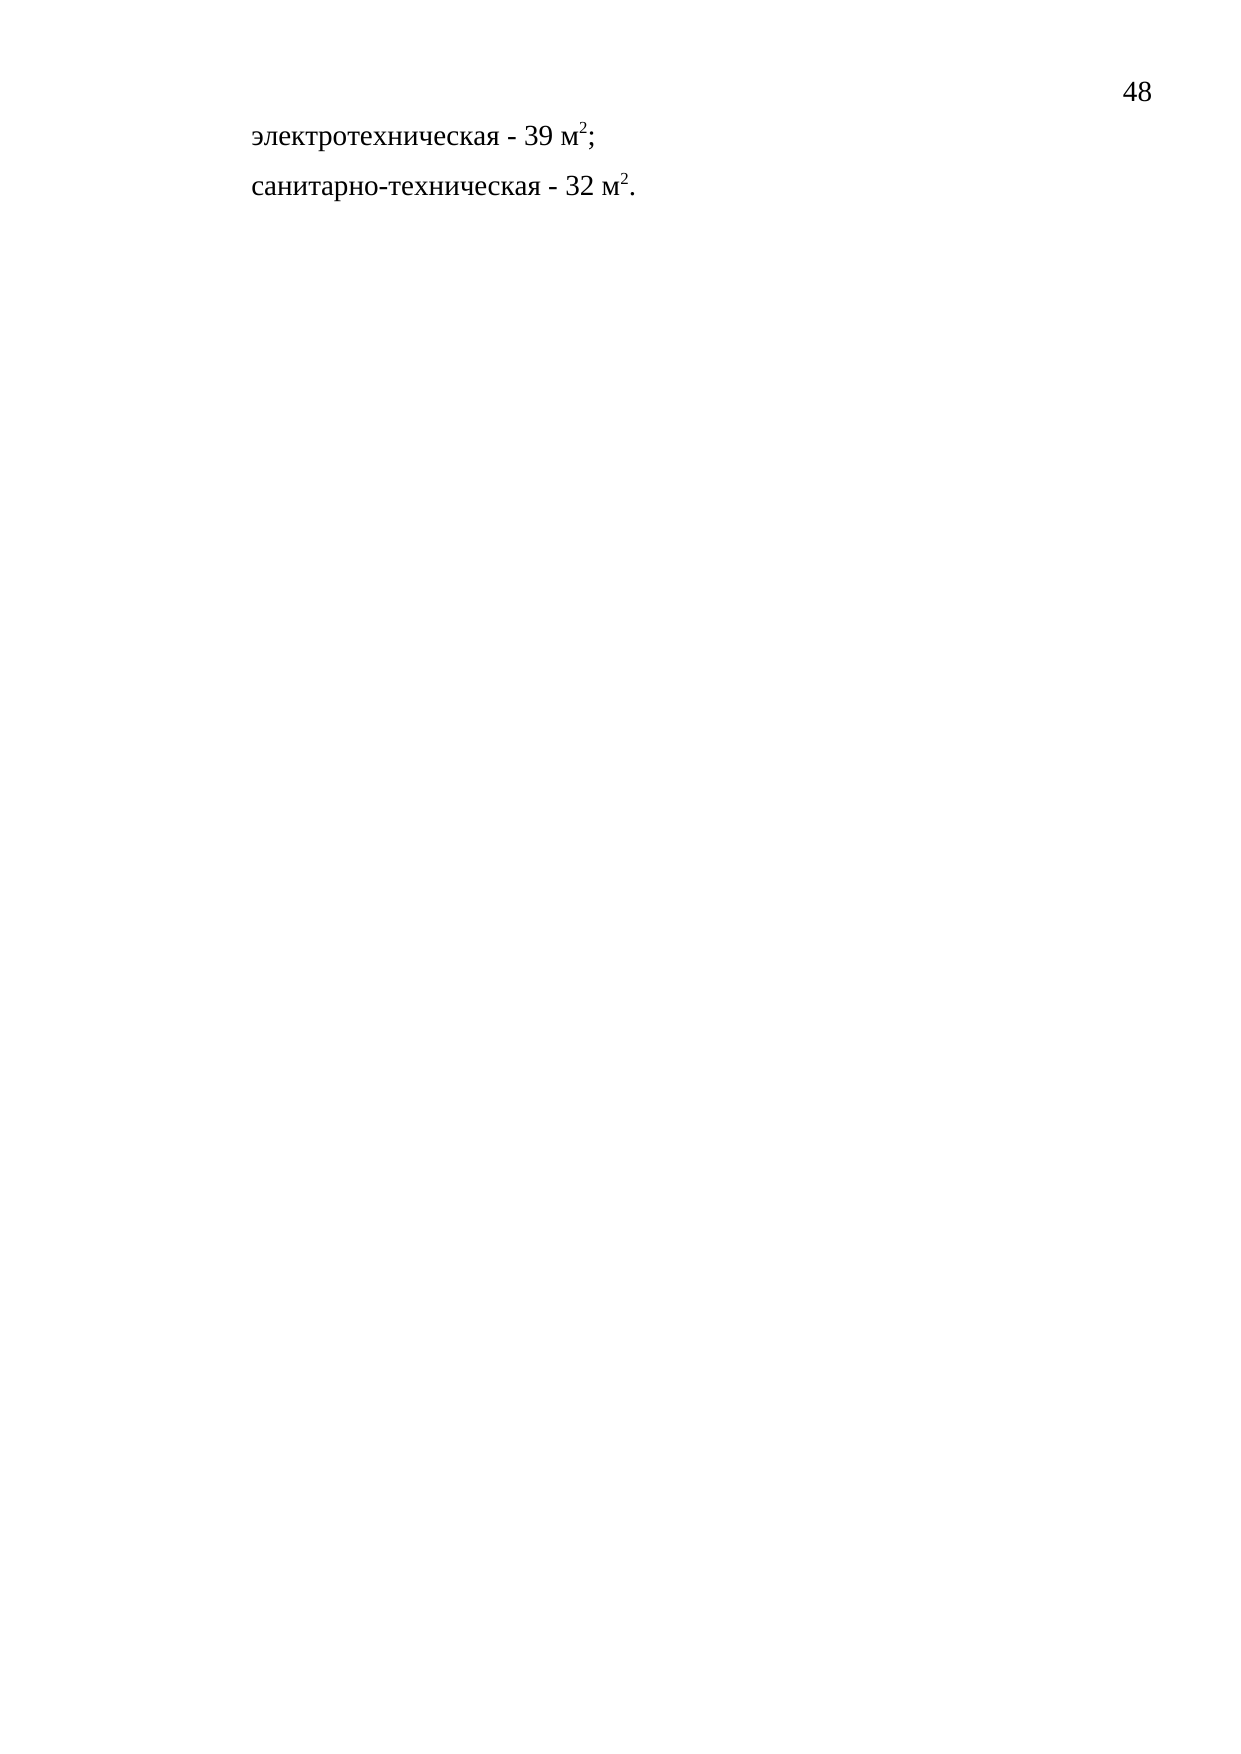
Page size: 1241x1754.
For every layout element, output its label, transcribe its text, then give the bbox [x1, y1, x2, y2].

text электротехническая - 39 м2; [177, 118, 1152, 152]
text санитарно-техническая - 32 м2. [177, 168, 1152, 202]
